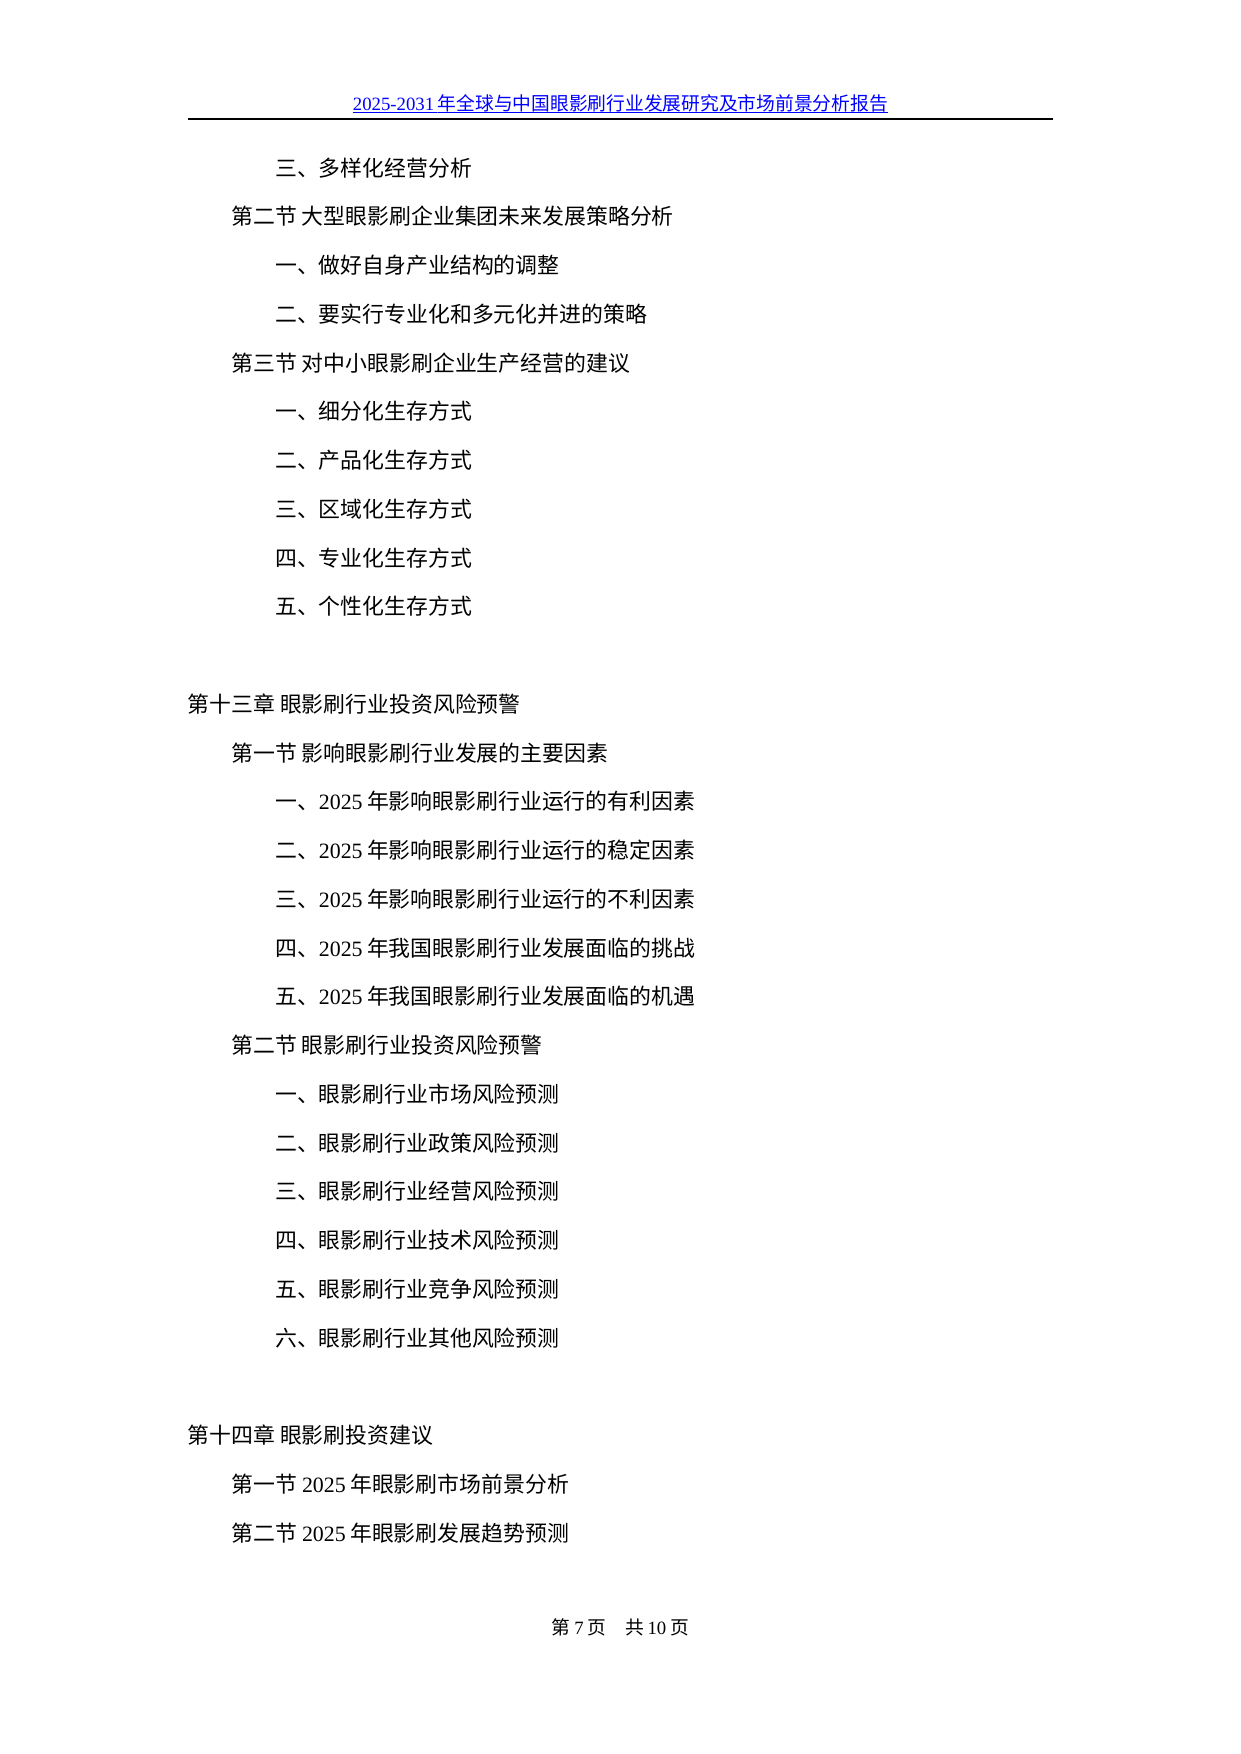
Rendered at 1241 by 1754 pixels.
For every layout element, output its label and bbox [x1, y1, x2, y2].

text [187, 150, 1053, 1548]
